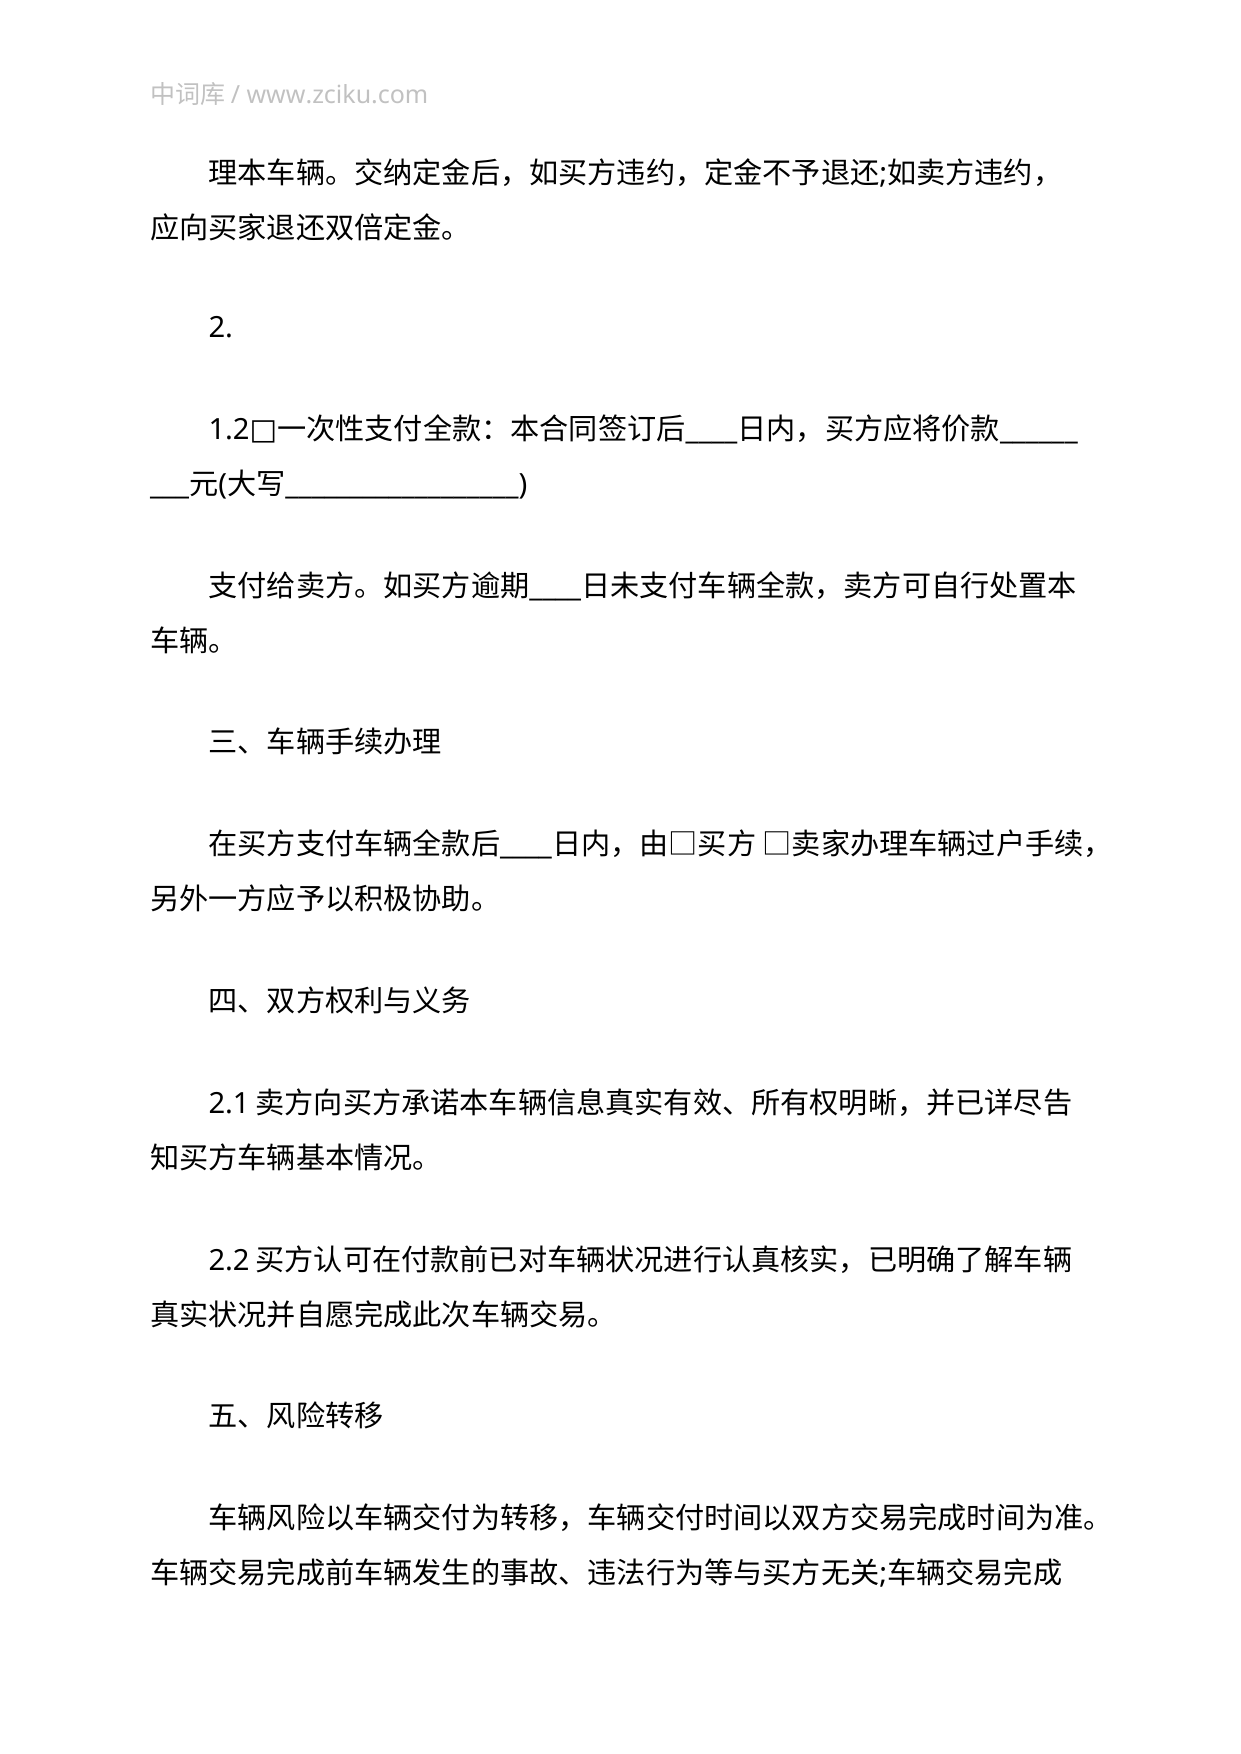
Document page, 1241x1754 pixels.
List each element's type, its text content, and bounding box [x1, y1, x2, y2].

text 三、车辆手续办理 [150, 719, 1090, 761]
text 2.2买方认可在付款前已对车辆状况进行认真核实，已明确了解车辆真实状况并自愿完成此次车辆交易。 [150, 1236, 1090, 1333]
text 2.1卖方向买方承诺本车辆信息真实有效、所有权明晰，并已详尽告知买方车辆基本情况。 [150, 1079, 1090, 1177]
text 1.2□一次性支付全款：本合同签订后____日内，买方应将价款_________元(大写__________________) [150, 405, 1090, 503]
text 2. [150, 307, 1090, 346]
text 理本车辆。交纳定金后，如买方违约，定金不予退还;如卖方违约，应向买家退还双倍定金。 [150, 150, 1090, 247]
text 支付给卖方。如买方逾期____日未支付车辆全款，卖方可自行处置本车辆。 [150, 562, 1090, 659]
text 四、双方权利与义务 [150, 977, 1090, 1020]
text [150, 1494, 1090, 1592]
text 五、风险转移 [150, 1393, 1090, 1435]
text 在买方支付车辆全款后____日内，由□买方 □卖家办理车辆过户手续，另外一方应予以积极协助。 [150, 821, 1090, 918]
